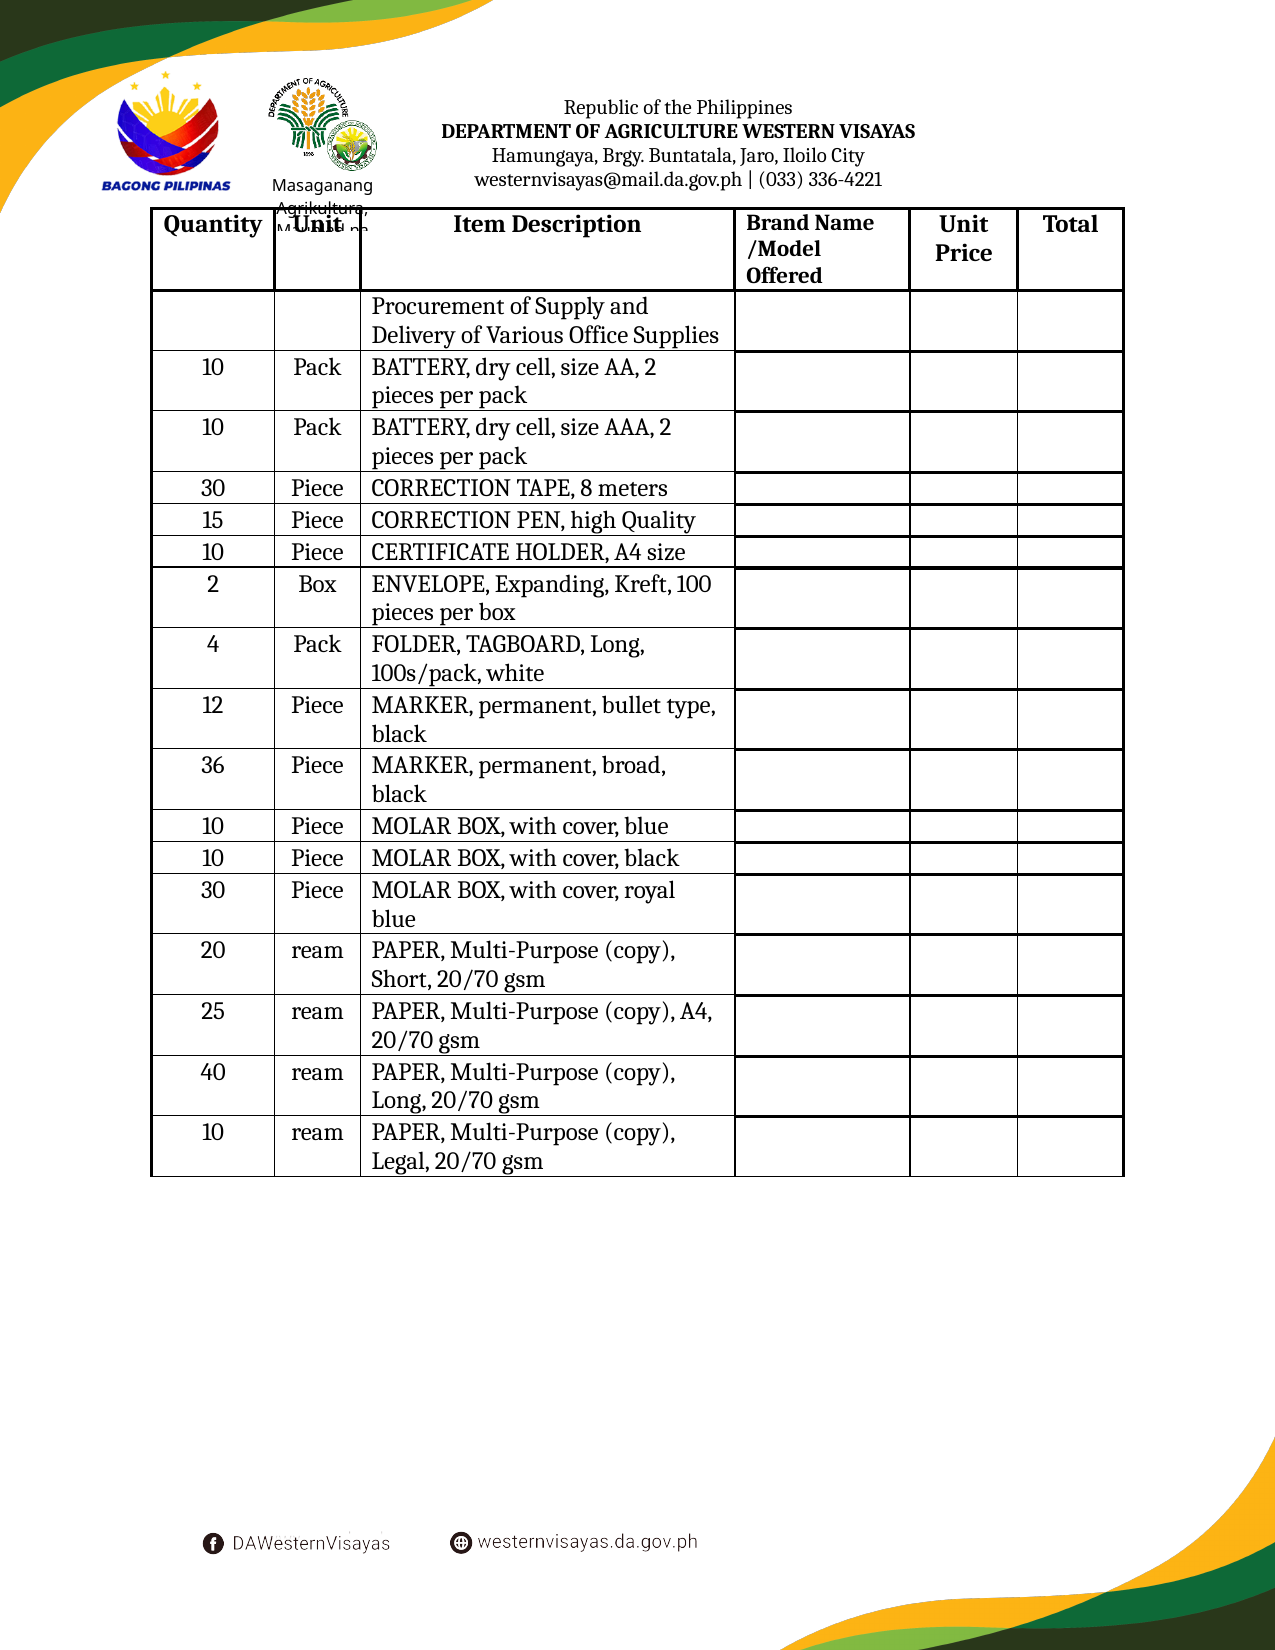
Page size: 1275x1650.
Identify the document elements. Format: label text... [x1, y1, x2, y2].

table_cell [1018, 691, 1122, 748]
table_cell [911, 1118, 1017, 1176]
table_header Quantity [153, 210, 273, 289]
table_cell MOLAR BOX, with cover, royal blue [361, 874, 734, 933]
table_cell [736, 506, 909, 534]
table_cell [911, 876, 1017, 933]
table_cell Piece [275, 472, 360, 503]
table_cell [911, 353, 1017, 410]
table_cell ream [275, 934, 360, 994]
table_cell [1018, 353, 1122, 410]
table_cell [736, 751, 909, 809]
table_cell PAPER, Multi-Purpose (copy), A4, 20/70 gsm [361, 995, 734, 1054]
table_cell [1018, 844, 1122, 873]
picture [0, 0, 500, 260]
table_cell [1018, 876, 1122, 933]
table_cell 10 [153, 411, 274, 471]
table_cell [275, 292, 360, 349]
table_cell Pack [275, 628, 360, 688]
table_cell [911, 630, 1017, 688]
table_cell 10 [153, 810, 274, 841]
table_cell 30 [153, 472, 274, 503]
table_cell Piece [275, 504, 360, 534]
table_cell [911, 413, 1017, 471]
table_cell [736, 876, 909, 933]
table_cell 40 [153, 1056, 274, 1115]
table_cell [1018, 1058, 1122, 1115]
table_cell [911, 1058, 1017, 1115]
table_cell Piece [275, 536, 360, 566]
table_cell 10 [153, 1116, 274, 1176]
table_cell Piece [275, 842, 360, 873]
table_cell [736, 1058, 909, 1115]
table_cell [736, 936, 909, 994]
table_cell Piece [275, 810, 360, 841]
table_cell [1018, 936, 1122, 994]
table_cell [1018, 1118, 1122, 1176]
table_cell BATTERY, dry cell, size AA, 2 pieces per pack [361, 351, 734, 410]
table_cell [1018, 413, 1122, 471]
table_cell PAPER, Multi-Purpose (copy), Short, 20/70 gsm [361, 934, 734, 994]
table_cell [911, 997, 1017, 1054]
table_cell [736, 570, 909, 627]
table_cell Procurement of Supply and Delivery of Various Office Supplies [361, 292, 734, 349]
picture [444, 1529, 741, 1554]
table_cell 12 [153, 689, 274, 748]
table_cell PAPER, Multi-Purpose (copy), Legal, 20/70 gsm [361, 1116, 734, 1176]
table_cell [1018, 474, 1122, 503]
table_cell [736, 353, 909, 410]
table_cell [1018, 751, 1122, 809]
table_cell [911, 691, 1017, 748]
table_cell 2 [153, 568, 274, 627]
table_cell [736, 413, 909, 471]
table_header Item Description [362, 210, 733, 289]
table_cell [736, 812, 909, 841]
table_cell ream [275, 1056, 360, 1115]
table_cell ream [275, 1116, 360, 1176]
table_cell [1018, 292, 1122, 349]
table_cell [736, 538, 909, 566]
table_cell ream [275, 995, 360, 1054]
table_cell PAPER, Multi-Purpose (copy), Long, 20/70 gsm [361, 1056, 734, 1115]
table_cell MOLAR BOX, with cover, blue [361, 810, 734, 841]
table_cell MARKER, permanent, broad, black [361, 749, 734, 809]
table_cell [1018, 506, 1122, 534]
table_cell [911, 506, 1017, 534]
table_cell Box [275, 568, 360, 627]
table_cell [911, 538, 1017, 566]
table_cell CERTIFICATE HOLDER, A4 size [361, 536, 734, 566]
table_cell [911, 474, 1017, 503]
picture [201, 1529, 403, 1557]
table_cell 10 [153, 842, 274, 873]
table_cell FOLDER, TAGBOARD, Long, 100s/pack, white [361, 628, 734, 688]
table_cell 4 [153, 628, 274, 688]
table_cell MARKER, permanent, bullet type, black [361, 689, 734, 748]
table_cell BATTERY, dry cell, size AAA, 2 pieces per pack [361, 411, 734, 471]
table_cell [736, 292, 909, 349]
table_cell [1018, 630, 1122, 688]
table_cell [911, 812, 1017, 841]
table_header Unit [276, 210, 359, 289]
table_cell [1018, 812, 1122, 841]
table_cell Piece [275, 874, 360, 933]
table_cell Pack [275, 411, 360, 471]
table_cell [736, 474, 909, 503]
table_cell 15 [153, 504, 274, 534]
table_cell CORRECTION TAPE, 8 meters [361, 472, 734, 503]
table_cell ENVELOPE, Expanding, Kreft, 100 pieces per box [361, 568, 734, 627]
table_header Total [1019, 210, 1122, 289]
table_cell 36 [153, 749, 274, 809]
table_cell 30 [153, 874, 274, 933]
table_cell Pack [275, 351, 360, 410]
table_cell [736, 1118, 909, 1176]
table_cell [911, 570, 1017, 627]
table_cell [736, 997, 909, 1054]
table_cell [736, 630, 909, 688]
table_cell CORRECTION PEN, high Quality [361, 504, 734, 534]
table_cell [1018, 570, 1122, 627]
table_header Brand Name /Model Offered [736, 210, 908, 289]
table_cell 10 [153, 536, 274, 566]
table_cell [911, 292, 1017, 349]
table_cell [736, 691, 909, 748]
table_cell Piece [275, 689, 360, 748]
table_cell [1018, 538, 1122, 566]
table_header Unit Price [911, 210, 1016, 289]
table_cell 25 [153, 995, 274, 1054]
table_cell [911, 844, 1017, 873]
table_cell [911, 751, 1017, 809]
table_cell [153, 292, 274, 349]
table_cell Piece [275, 749, 360, 809]
table_cell [911, 936, 1017, 994]
table_cell 10 [153, 351, 274, 410]
picture [775, 1390, 1274, 1650]
table_cell MOLAR BOX, with cover, black [361, 842, 734, 873]
table_cell [736, 844, 909, 873]
table_cell 20 [153, 934, 274, 994]
table_cell [1018, 997, 1122, 1054]
